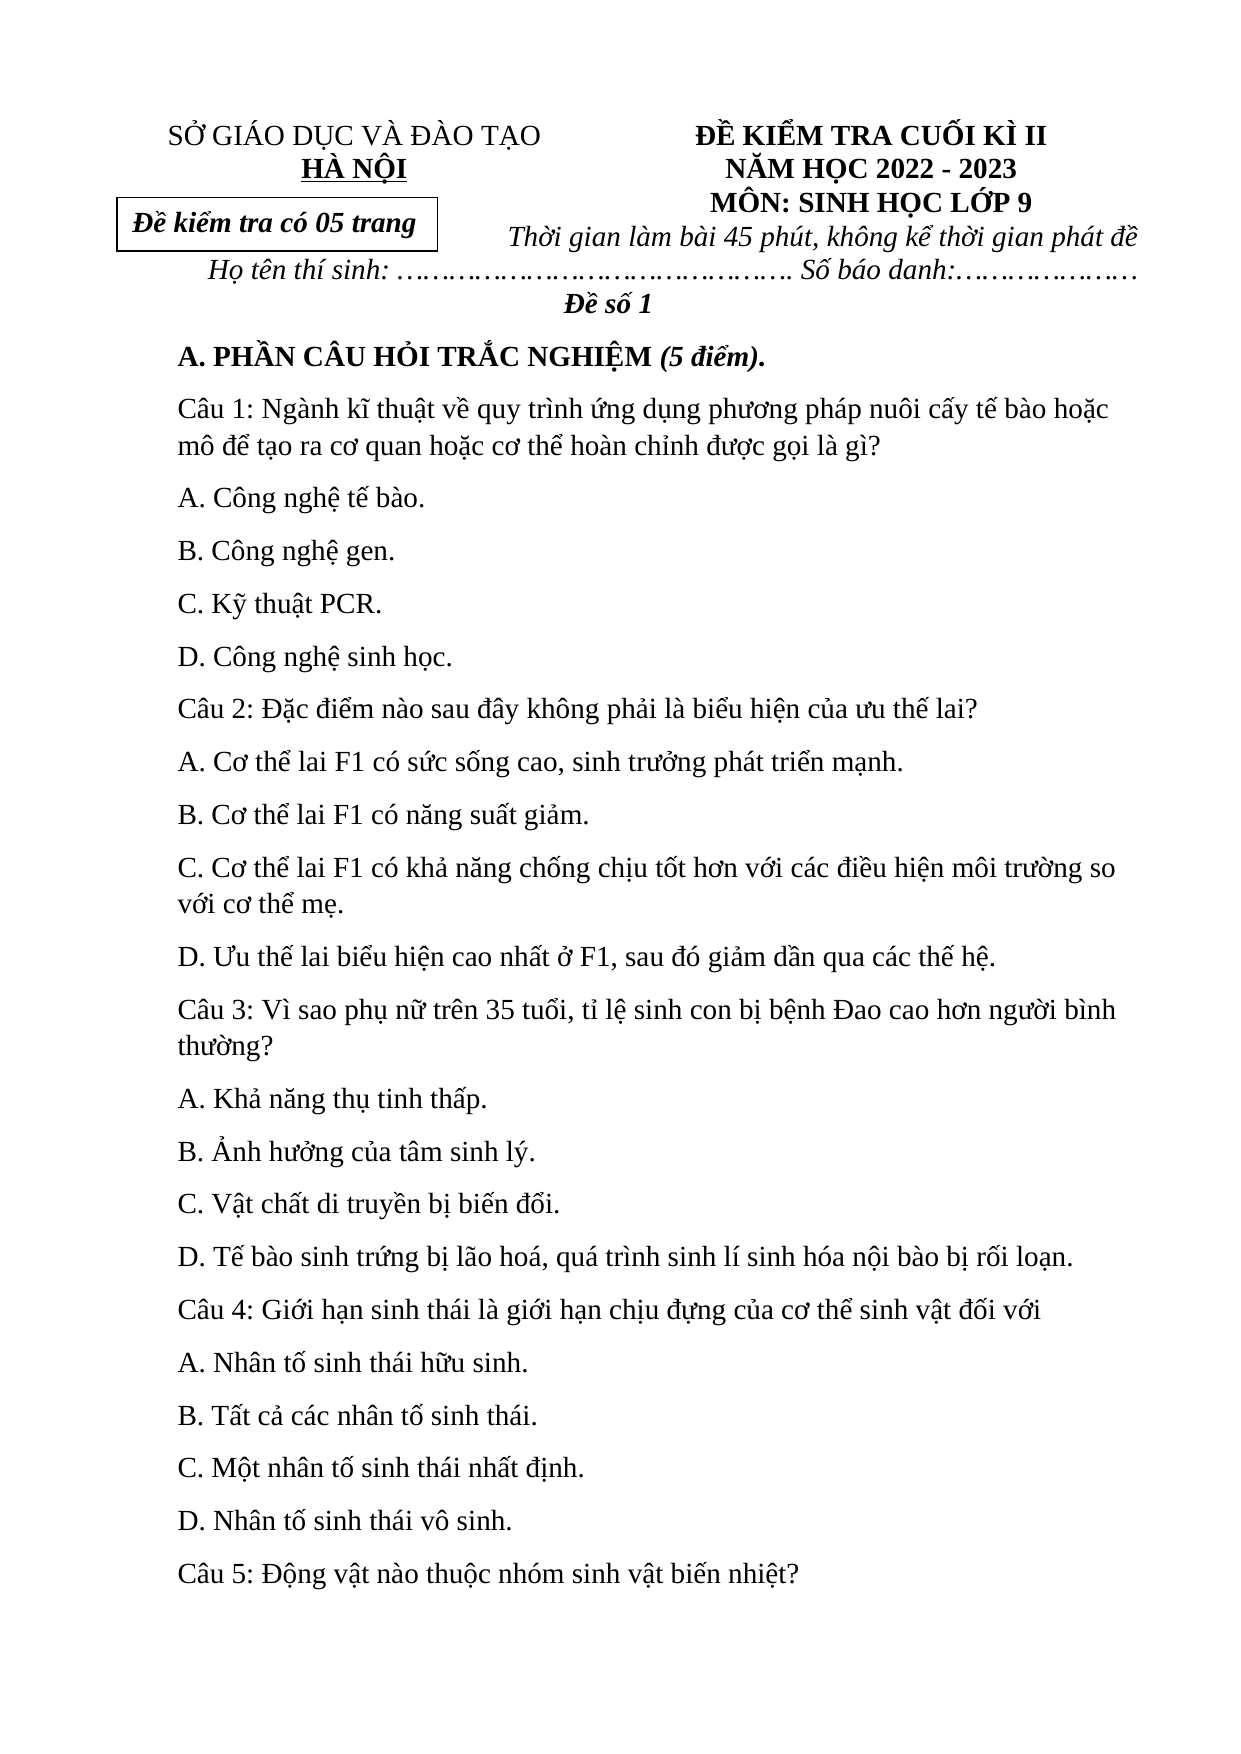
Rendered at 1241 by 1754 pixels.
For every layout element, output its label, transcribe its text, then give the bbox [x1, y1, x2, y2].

text Đề số 1 [177, 286, 1122, 319]
text B. Tất cả các nhân tố sinh thái. [177, 1398, 1122, 1431]
text C. Kỹ thuật PCR. [177, 586, 1122, 619]
text B. Cơ thể lai F1 có năng suất giảm. [177, 797, 1122, 831]
text B. Ảnh hưởng của tâm sinh lý. [177, 1134, 1122, 1167]
text A. Nhân tố sinh thái hữu sinh. [177, 1345, 1122, 1378]
text A. Cơ thể lai F1 có sức sống cao, sinh trưởng phát triển mạnh. [177, 744, 1122, 778]
table_header ĐỀ KIỂM TRA CUỐI KÌ II NĂM HỌC 2022 - 2023 MÔN: SINH HỌC LỚP 9 [590, 118, 1152, 219]
table_header SỞ GIÁO DỤC VÀ ĐÀO TẠO HÀ NỘI [118, 118, 590, 219]
text A. PHẦN CÂU HỎI TRẮC NGHIỆM (5 điểm). [177, 339, 1122, 372]
text D. Tế bào sinh trứng bị lão hoá, quá trình sinh lí sinh hóa nội bào bị rối loạn. [177, 1239, 1122, 1273]
text D. Ưu thế lai biểu hiện cao nhất ở F1, sau đó giảm dần qua các thế hệ. [177, 939, 1122, 973]
text Câu 1: Ngành kĩ thuật về quy trình ứng dụng phương pháp nuôi cấy tế bào hoặc mô để tạo ra cơ quan hoặc cơ thể hoàn chỉnh được gọi là gì? [177, 391, 1122, 461]
text C. Một nhân tố sinh thái nhất định. [177, 1451, 1122, 1484]
text C. Cơ thể lai F1 có khả năng chống chịu tốt hơn với các điều hiện môi trường so với cơ thể mẹ. [177, 850, 1122, 920]
text D. Nhân tố sinh thái vô sinh. [177, 1503, 1122, 1537]
text A. Khả năng thụ tinh thấp. [177, 1081, 1122, 1114]
text B. Công nghệ gen. [177, 533, 1122, 567]
text D. Công nghệ sinh học. [177, 639, 1122, 672]
text A. Công nghệ tế bào. [177, 480, 1122, 514]
text Câu 4: Giới hạn sinh thái là giới hạn chịu đựng của cơ thể sinh vật đối với [177, 1292, 1122, 1326]
table_cell Họ tên thí sinh: ………………………………………. Số báo danh:………………… [118, 252, 1152, 286]
text Câu 2: Đặc điểm nào sau đây không phải là biểu hiện của ưu thế lai? [177, 692, 1122, 725]
text Câu 3: Vì sao phụ nữ trên 35 tuổi, tỉ lệ sinh con bị bệnh Đao cao hơn người bình thường? [177, 992, 1122, 1062]
text Câu 5: Động vật nào thuộc nhóm sinh vật biến nhiệt? [177, 1556, 1122, 1590]
table_cell Thời gian làm bài 45 phút, không kể thời gian phát đề [438, 219, 1152, 252]
text C. Vật chất di truyền bị biến đổi. [177, 1186, 1122, 1220]
